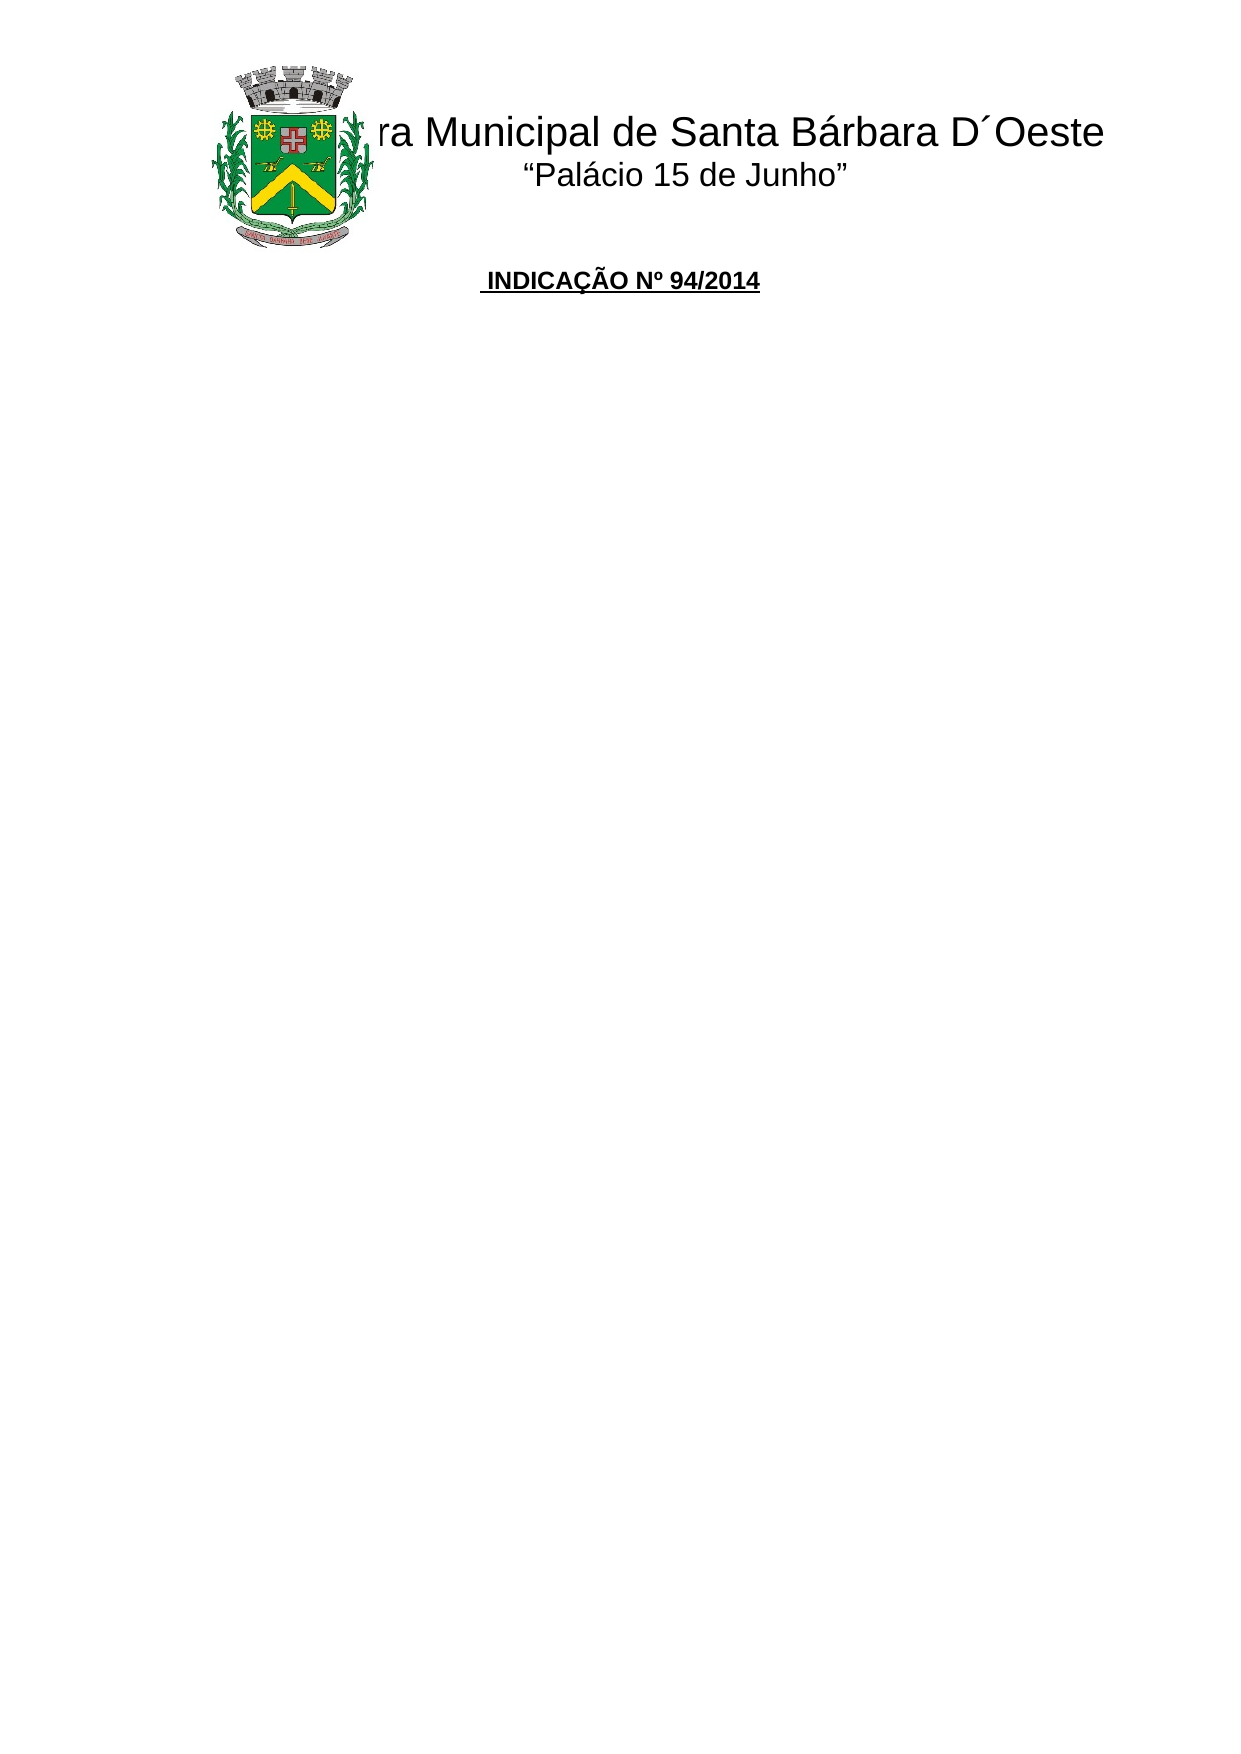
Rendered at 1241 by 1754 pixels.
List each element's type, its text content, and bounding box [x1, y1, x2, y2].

title INDICAÇÃO Nº 94/2014 [177, 266, 1063, 294]
picture [211, 66, 381, 255]
